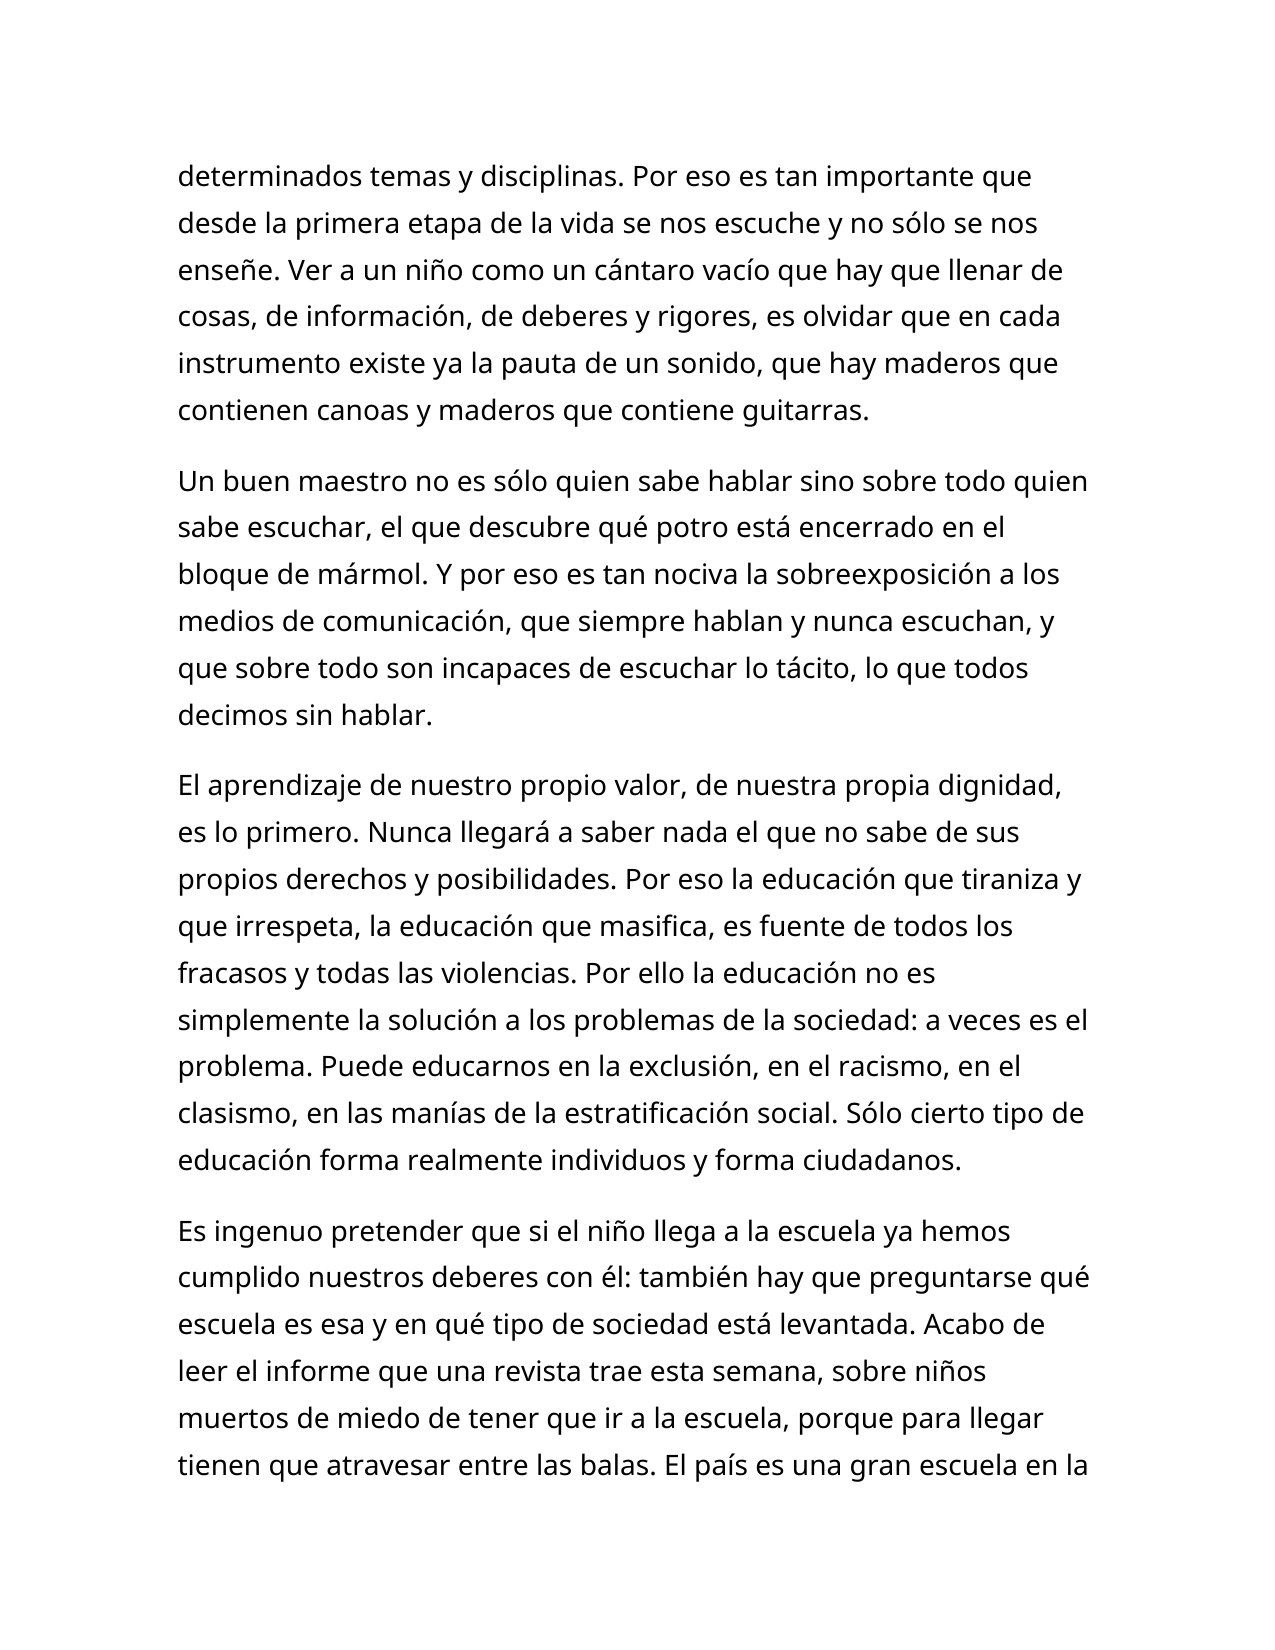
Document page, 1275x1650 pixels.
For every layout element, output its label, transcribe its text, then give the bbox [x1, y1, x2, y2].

text El aprendizaje de nuestro propio valor, de nuestra propia dignidad, es lo primero. Nunca llegará a saber nada el que no sabe de sus propios derechos y posibilidades. Por eso la educación que tiraniza y que irrespeta, la educación que masifica, es fuente de todos los fracasos y todas las violencias. Por ello la educación no es simplemente la solución a los problemas de la sociedad: a veces es el problema. Puede educarnos en la exclusión, en el racismo, en el clasismo, en las manías de la estratificación social. Sólo cierto tipo de educación forma realmente individuos y forma ciudadanos. [177, 757, 1098, 1179]
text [177, 1202, 1098, 1483]
text Un buen maestro no es sólo quien sabe hablar sino sobre todo quien sabe escuchar, el que descubre qué potro está encerrado en el bloque de mármol. Y por eso es tan nociva la sobreexposición a los medios de comunicación, que siempre hablan y nunca escuchan, y que sobre todo son incapaces de escuchar lo tácito, lo que todos decimos sin hablar. [177, 452, 1098, 733]
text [177, 148, 1098, 429]
